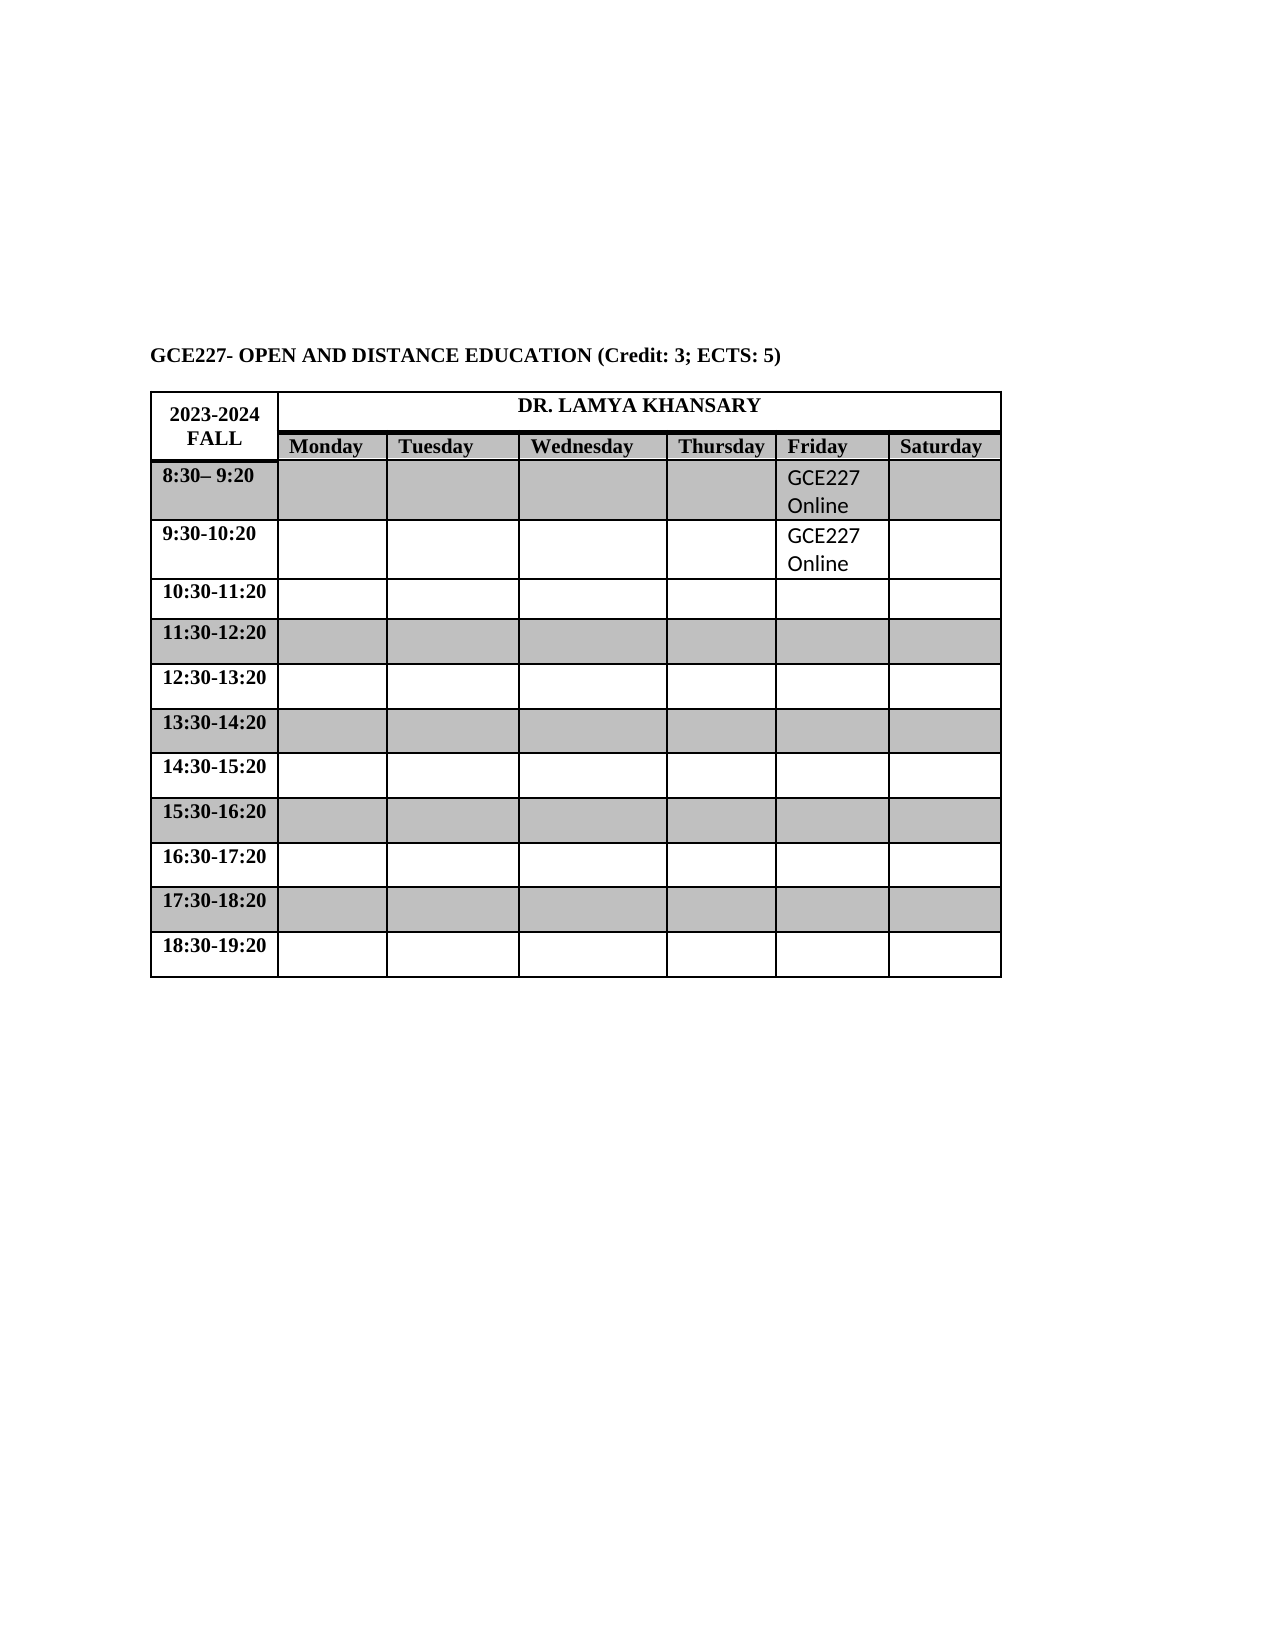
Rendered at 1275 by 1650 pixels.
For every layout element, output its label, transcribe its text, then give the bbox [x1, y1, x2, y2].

table_cell 17:30-18:20 [152, 888, 277, 931]
table_cell [388, 799, 518, 842]
table_cell [777, 710, 888, 752]
table_cell 15:30-16:20 [152, 799, 277, 842]
table_cell [279, 620, 386, 663]
table_cell [668, 844, 775, 886]
table_cell [388, 665, 518, 707]
table_cell [777, 620, 888, 663]
table_cell [668, 799, 775, 842]
table_cell [890, 580, 1000, 618]
table_cell [890, 521, 1000, 577]
table_cell GCE227 Online [777, 521, 888, 577]
table_cell [388, 461, 518, 519]
table_cell [890, 844, 1000, 886]
table_cell [668, 665, 775, 707]
table_cell [388, 620, 518, 663]
table_cell [279, 888, 386, 931]
table_header 2023-2024 FALL [152, 393, 277, 458]
table_cell [777, 933, 888, 976]
table_cell [279, 461, 386, 519]
table_cell 10:30-11:20 [152, 580, 277, 618]
table_cell [388, 888, 518, 931]
table_cell Thursday [668, 435, 775, 458]
table_cell [388, 933, 518, 976]
table_cell [890, 665, 1000, 707]
table_cell [777, 799, 888, 842]
table_cell [668, 754, 775, 797]
table_cell [890, 710, 1000, 752]
table_cell [668, 620, 775, 663]
table_cell [520, 799, 666, 842]
table_cell [388, 754, 518, 797]
table_cell [520, 620, 666, 663]
table_cell 9:30-10:20 [152, 521, 277, 577]
table_cell [668, 710, 775, 752]
table_cell 11:30-12:20 [152, 620, 277, 663]
table_cell [520, 933, 666, 976]
table_header DR. LAMYA KHANSARY [279, 393, 1000, 430]
table_cell [388, 521, 518, 577]
table_cell [279, 580, 386, 618]
table_cell [668, 888, 775, 931]
table_cell [520, 521, 666, 577]
table_cell 8:30– 9:20 [152, 463, 277, 519]
table_cell 14:30-15:20 [152, 754, 277, 797]
table_cell [890, 933, 1000, 976]
table_cell [668, 580, 775, 618]
table_cell [520, 844, 666, 886]
table_cell Saturday [890, 435, 1000, 458]
table_cell [388, 580, 518, 618]
table_cell Monday [279, 435, 386, 458]
table_cell [279, 665, 386, 707]
table_cell 13:30-14:20 [152, 710, 277, 752]
table_cell [890, 461, 1000, 519]
table_cell [777, 844, 888, 886]
table_cell [777, 754, 888, 797]
table_cell [668, 461, 775, 519]
table_cell 18:30-19:20 [152, 933, 277, 976]
table_cell [777, 665, 888, 707]
table_cell [279, 710, 386, 752]
table_cell [777, 580, 888, 618]
table_cell [777, 888, 888, 931]
table_cell [279, 754, 386, 797]
text GCE227- OPEN AND DISTANCE EDUCATION (Credit: 3; ECTS: 5) [150, 342, 1125, 367]
table_cell [890, 888, 1000, 931]
table_cell 16:30-17:20 [152, 844, 277, 886]
table_cell 12:30-13:20 [152, 665, 277, 707]
table_cell [890, 799, 1000, 842]
table_cell [279, 521, 386, 577]
table_cell [388, 844, 518, 886]
table_cell Tuesday [388, 435, 518, 458]
table_cell [668, 521, 775, 577]
table_cell Wednesday [520, 435, 666, 458]
table_cell [890, 620, 1000, 663]
table_cell [890, 754, 1000, 797]
table_cell [520, 754, 666, 797]
table_cell [279, 799, 386, 842]
table_cell [279, 844, 386, 886]
table_cell [668, 933, 775, 976]
table_cell GCE227 Online [777, 461, 888, 519]
table_cell [520, 461, 666, 519]
table_cell [520, 710, 666, 752]
table_cell [279, 933, 386, 976]
table_cell [520, 580, 666, 618]
table_cell [520, 665, 666, 707]
table_cell Friday [777, 435, 888, 458]
table_cell [388, 710, 518, 752]
table_cell [520, 888, 666, 931]
